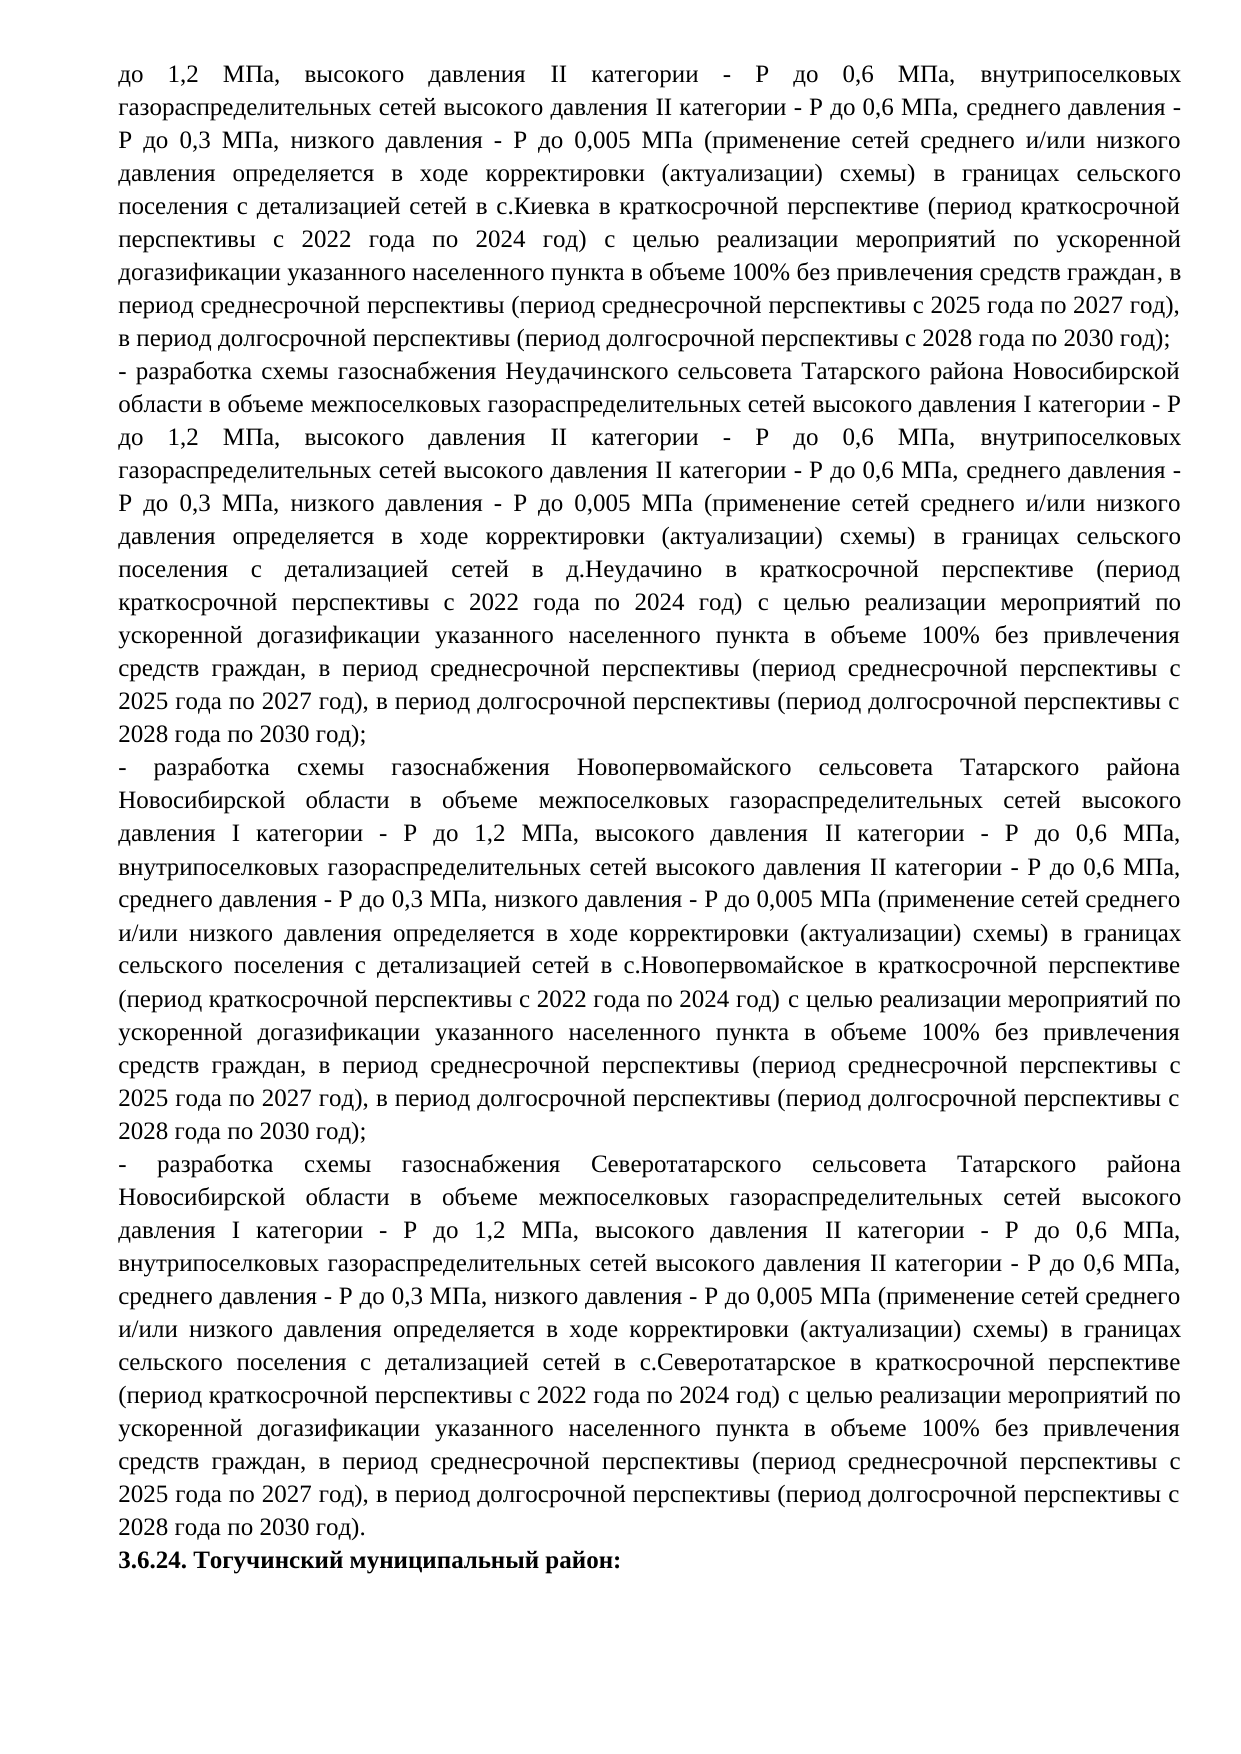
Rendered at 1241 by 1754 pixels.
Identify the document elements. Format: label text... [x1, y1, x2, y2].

list - разработка схемы газоснабжения Северотатарского сельсовета Татарского района Новосибирской области в объеме межпоселковых газораспределительных сетей высокого давления I категории - Р до 1,2 МПа, высокого давления II категории - Р до 0,6 МПа, внутрипоселковых газораспределительных сетей высокого давления II категории - Р до 0,6 МПа, среднего давления - Р до 0,3 МПа, низкого давления - Р до 0,005 МПа (применение сетей среднего и/или низкого давления определяется в ходе корректировки (актуализации) схемы) в границах сельского поселения с детализацией сетей в с.Северотатарское в краткосрочной перспективе (период краткосрочной перспективы с 2022 года по 2024 год) с целью реализации мероприятий по ускоренной догазификации указанного населенного пункта в объеме 100% без привлечения средств граждан, в период среднесрочной перспективы (период среднесрочной перспективы с 2025 года по 2027 год), в период долгосрочной перспективы (период долгосрочной перспективы с 2028 года по 2030 год). [118, 1149, 1181, 1541]
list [118, 59, 1181, 352]
list - разработка схемы газоснабжения Новопервомайского сельсовета Татарского района Новосибирской области в объеме межпоселковых газораспределительных сетей высокого давления I категории - Р до 1,2 МПа, высокого давления II категории - Р до 0,6 МПа, внутрипоселковых газораспределительных сетей высокого давления II категории - Р до 0,6 МПа, среднего давления - Р до 0,3 МПа, низкого давления - Р до 0,005 МПа (применение сетей среднего и/или низкого давления определяется в ходе корректировки (актуализации) схемы) в границах сельского поселения с детализацией сетей в с.Новопервомайское в краткосрочной перспективе (период краткосрочной перспективы с 2022 года по 2024 год) с целью реализации мероприятий по ускоренной догазификации указанного населенного пункта в объеме 100% без привлечения средств граждан, в период среднесрочной перспективы (период среднесрочной перспективы с 2025 года по 2027 год), в период долгосрочной перспективы (период долгосрочной перспективы с 2028 года по 2030 год); [118, 752, 1181, 1144]
list Тогучинский муниципальный район: [118, 1545, 1181, 1574]
list - разработка схемы газоснабжения Неудачинского сельсовета Татарского района Новосибирской области в объеме межпоселковых газораспределительных сетей высокого давления I категории - Р до 1,2 МПа, высокого давления II категории - Р до 0,6 МПа, внутрипоселковых газораспределительных сетей высокого давления II категории - Р до 0,6 МПа, среднего давления - Р до 0,3 МПа, низкого давления - Р до 0,005 МПа (применение сетей среднего и/или низкого давления определяется в ходе корректировки (актуализации) схемы) в границах сельского поселения с детализацией сетей в д.Неудачино в краткосрочной перспективе (период краткосрочной перспективы с 2022 года по 2024 год) с целью реализации мероприятий по ускоренной догазификации указанного населенного пункта в объеме 100% без привлечения средств граждан, в период среднесрочной перспективы (период среднесрочной перспективы с 2025 года по 2027 год), в период долгосрочной перспективы (период долгосрочной перспективы с 2028 года по 2030 год); [118, 356, 1181, 748]
